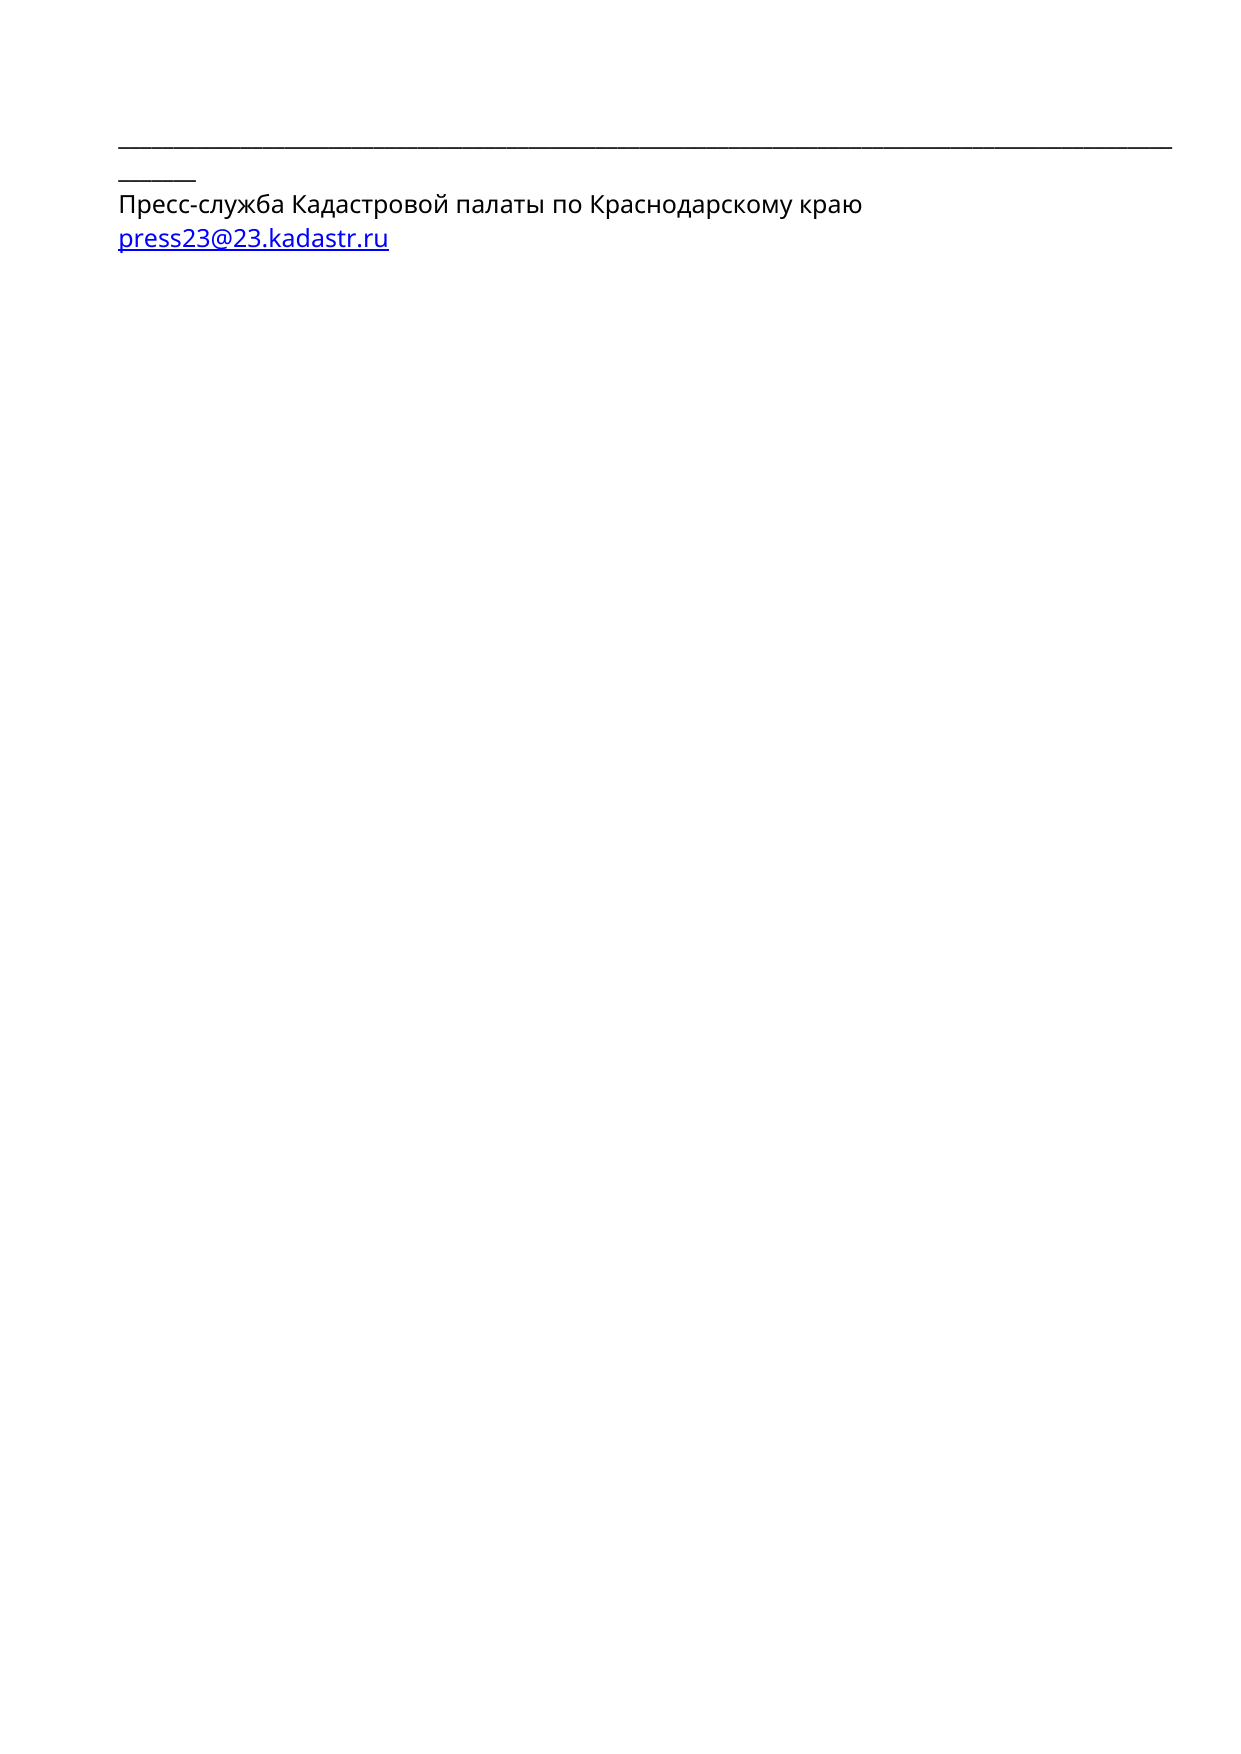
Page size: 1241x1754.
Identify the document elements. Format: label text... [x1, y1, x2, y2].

text press23@23.kadastr.ru [118, 220, 1181, 254]
text ______________________________________________________________________________________________________ [118, 118, 1181, 186]
text Пресс-служба Кадастровой палаты по Краснодарскому краю [118, 186, 1181, 220]
